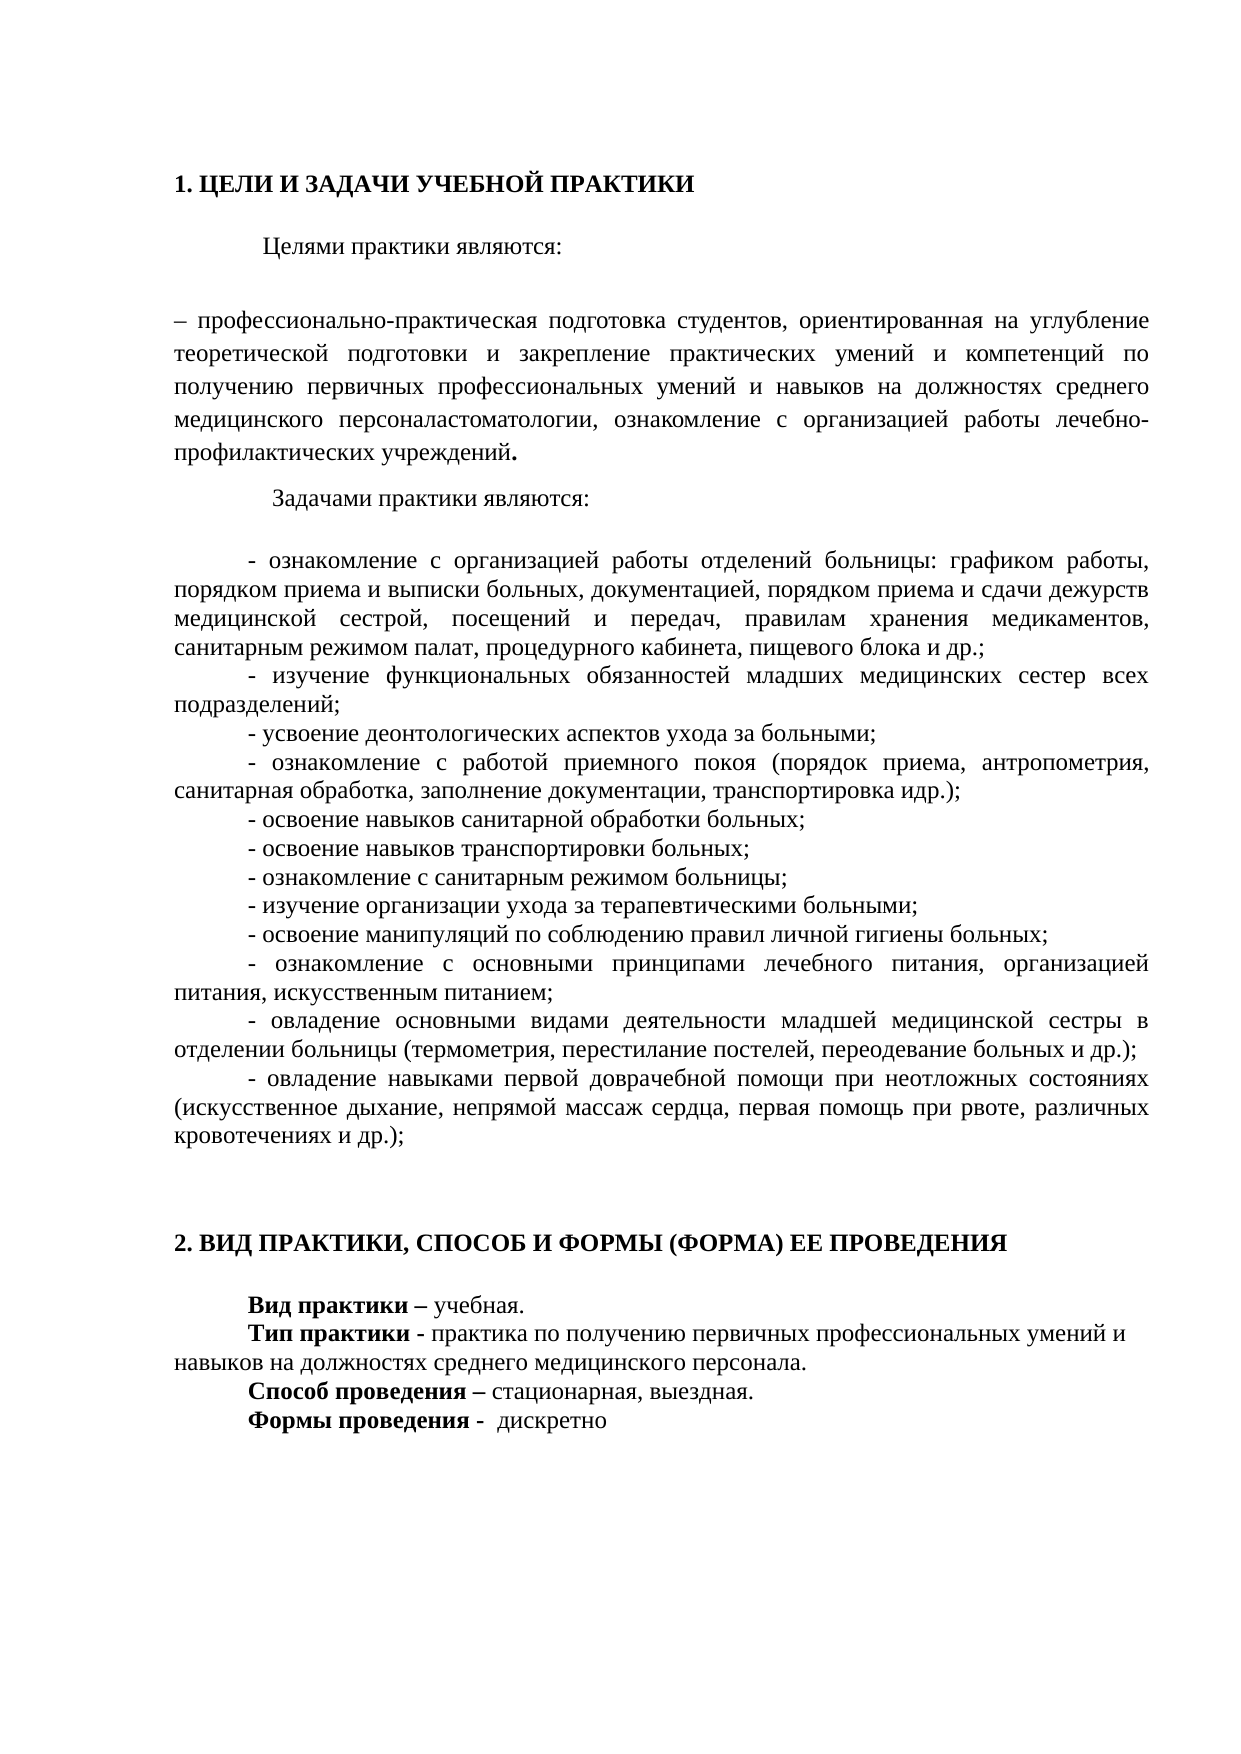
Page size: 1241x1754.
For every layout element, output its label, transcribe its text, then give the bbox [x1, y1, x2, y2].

text Тип практики - практика по получению первичных профессиональных умений и навыков на должностях среднего медицинского персонала. [174, 1318, 1150, 1376]
text - ознакомление с работой приемного покоя (порядок приема, антропометрия, санитарная обработка, заполнение документации, транспортировка идр.); [174, 747, 1150, 804]
subtitle 1. ЦЕЛИ И ЗАДАЧИ УЧЕБНОЙ ПРАКТИКИ [174, 169, 1150, 198]
text - изучение организации ухода за терапевтическими больными; [174, 891, 1150, 919]
subtitle 2. ВИД ПРАКТИКИ, СПОСОБ И ФОРМЫ (ФОРМА) ЕЕ ПРОВЕДЕНИЯ [174, 1228, 1150, 1257]
text Вид практики – учебная. [174, 1290, 1150, 1318]
text - ознакомление с основными принципами лечебного питания, организацией питания, искусственным питанием; [174, 948, 1150, 1006]
text - усвоение деонтологических аспектов ухода за больными; [174, 718, 1150, 747]
text Формы проведения - дискретно [174, 1405, 1150, 1433]
text - ознакомление с санитарным режимом больницы; [174, 862, 1150, 891]
text Целями практики являются: [262, 231, 1150, 259]
text – профессионально-практическая подготовка студентов, ориентированная на углубление теоретической подготовки и закрепление практических умений и компетенций по получению первичных профессиональных умений и навыков на должностях среднего медицинского персоналастоматологии, ознакомление с организацией работы лечебно-профилактических учреждений. [174, 305, 1150, 466]
text - овладение основными видами деятельности младшей медицинской сестры в отделении больницы (термометрия, перестилание постелей, переодевание больных и др.); [174, 1006, 1150, 1063]
text - ознакомление с организацией работы отделений больницы: графиком работы, порядком приема и выписки больных, документацией, порядком приема и сдачи дежурств медицинской сестрой, посещений и передач, правилам хранения медикаментов, санитарным режимом палат, процедурного кабинета, пищевого блока и др.; [174, 546, 1150, 661]
text - освоение навыков санитарной обработки больных; [174, 804, 1150, 833]
text - изучение функциональных обязанностей младших медицинских сестер всех подразделений; [174, 661, 1150, 718]
text Способ проведения – стационарная, выездная. [174, 1376, 1150, 1405]
text - освоение манипуляций по соблюдению правил личной гигиены больных; [174, 919, 1150, 948]
text - овладение навыками первой доврачебной помощи при неотложных состояниях (искусственное дыхание, непрямой массаж сердца, первая помощь при рвоте, различных кровотечениях и др.); [174, 1063, 1150, 1149]
text - освоение навыков транспортировки больных; [174, 833, 1150, 862]
text Задачами практики являются: [199, 483, 1150, 511]
